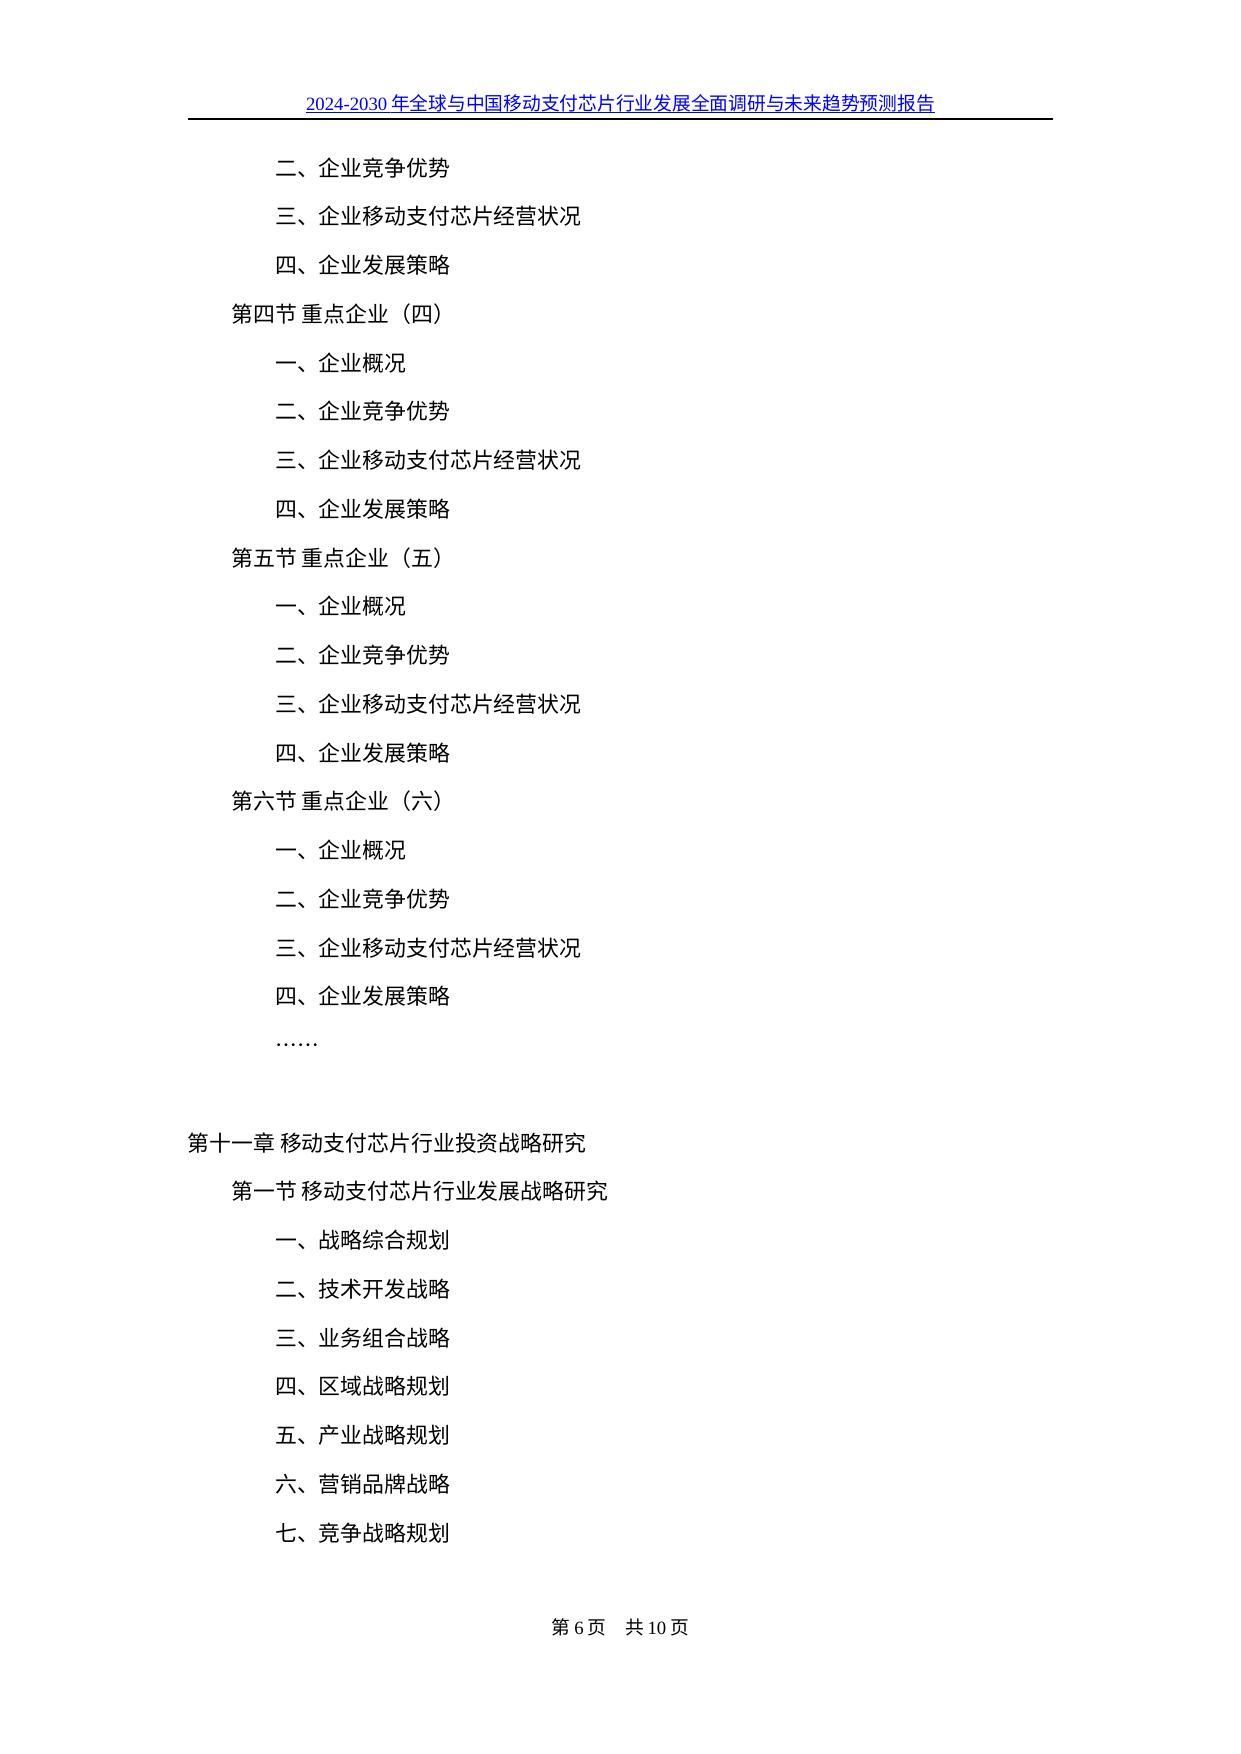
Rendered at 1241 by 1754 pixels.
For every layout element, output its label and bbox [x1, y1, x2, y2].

text [187, 150, 1053, 1548]
